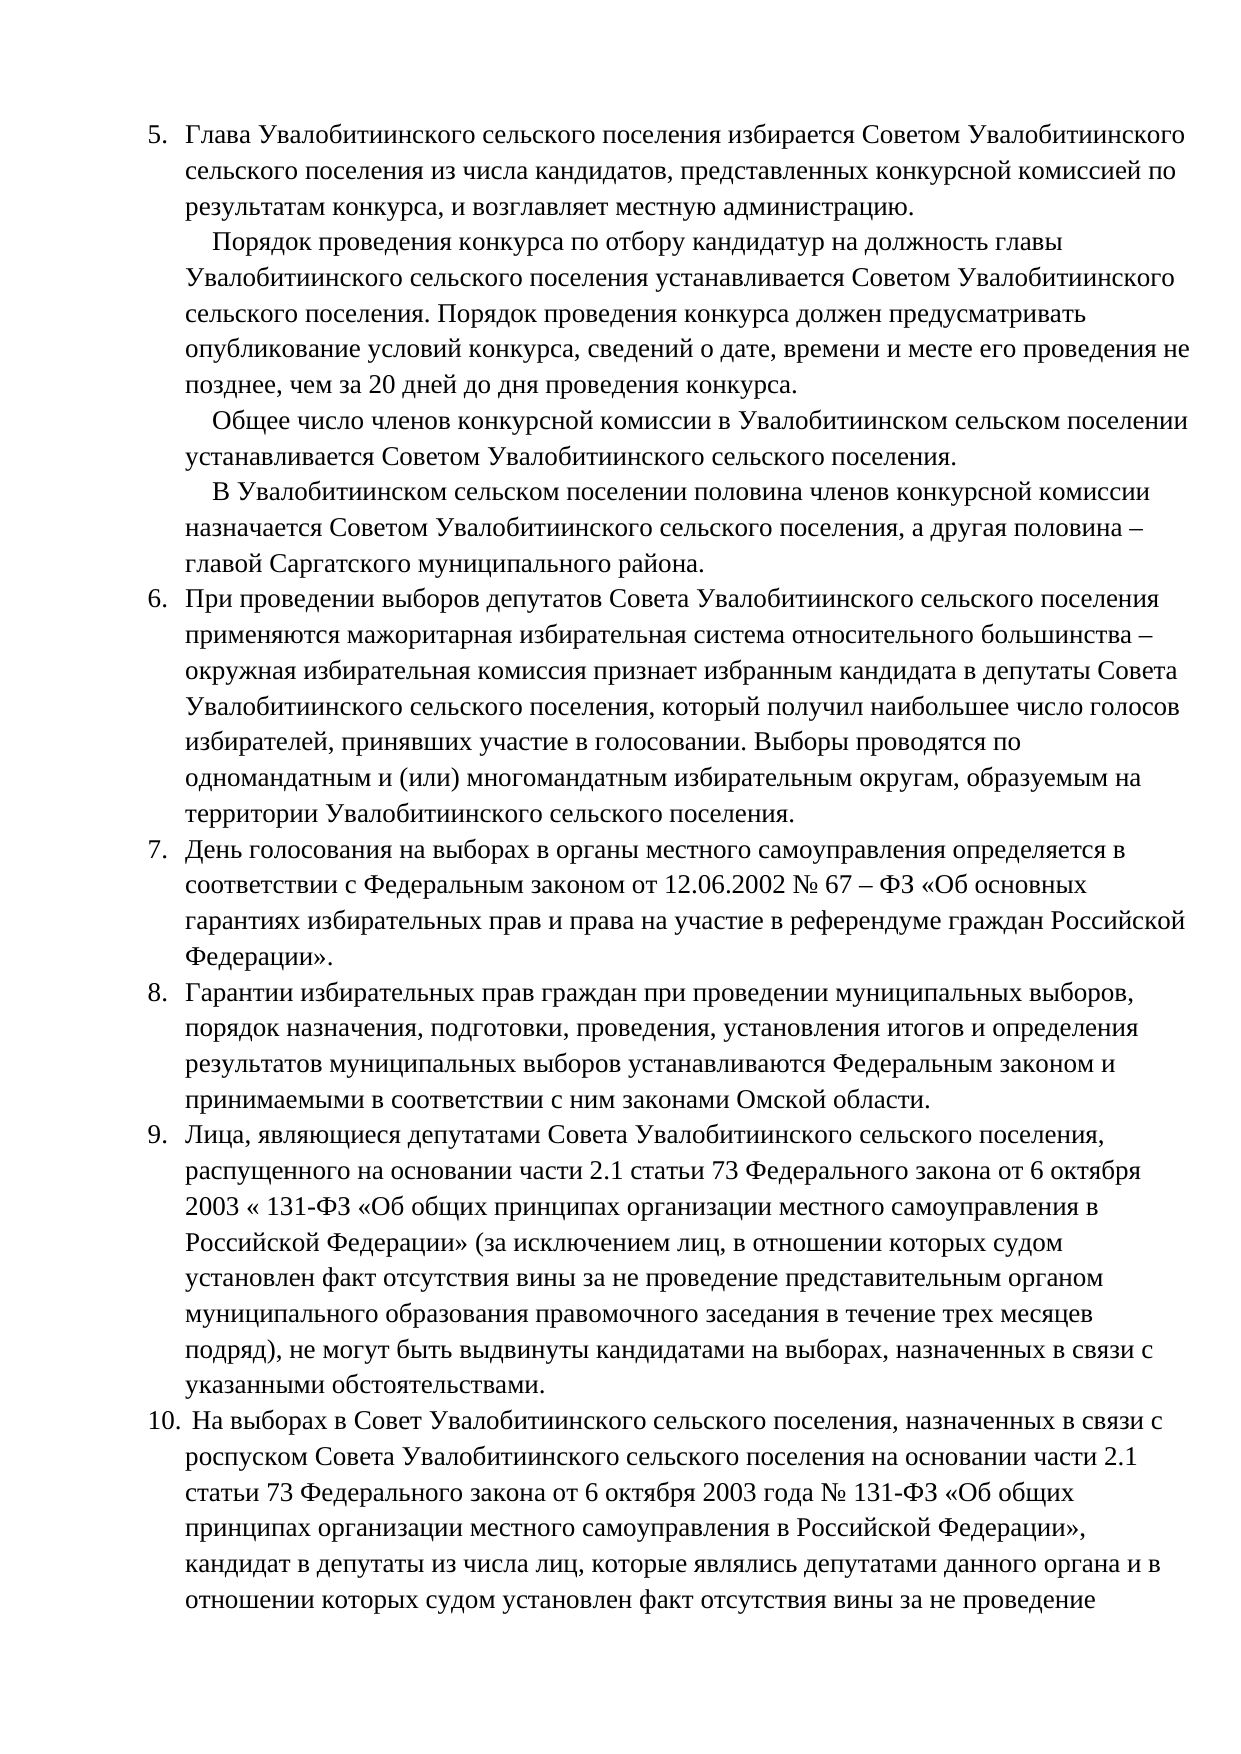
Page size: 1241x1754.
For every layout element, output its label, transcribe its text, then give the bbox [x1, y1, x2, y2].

list Гарантии избирательных прав граждан при проведении муниципальных выборов, порядок назначения, подготовки, проведения, установления итогов и определения результатов муниципальных выборов устанавливаются Федеральным законом и принимаемыми в соответствии с ним законами Омской области. [147, 976, 1196, 1114]
list В Увалобитиинском сельском поселении половина членов конкурсной комиссии назначается Советом Увалобитиинского сельского поселения, а другая половина – главой Саргатского муниципального района. [185, 475, 1196, 578]
list При проведении выборов депутатов Совета Увалобитиинского сельского поселения применяются мажоритарная избирательная система относительного большинства – окружная избирательная комиссия признает избранным кандидата в депутаты Совета Увалобитиинского сельского поселения, который получил наибольшее число голосов избирателей, принявших участие в голосовании. Выборы проводятся по одномандатным и (или) многомандатным избирательным округам, образуемым на территории Увалобитиинского сельского поселения. [147, 583, 1196, 828]
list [147, 1404, 1196, 1614]
list Лица, являющиеся депутатами Совета Увалобитиинского сельского поселения, распущенного на основании части 2.1 статьи 73 Федерального закона от 6 октября 2003 « 131-ФЗ «Об общих принципах организации местного самоуправления в Российской Федерации» (за исключением лиц, в отношении которых судом установлен факт отсутствия вины за не проведение представительным органом муниципального образования правомочного заседания в течение трех месяцев подряд), не могут быть выдвинуты кандидатами на выборах, назначенных в связи с указанными обстоятельствами. [147, 1118, 1196, 1400]
list Порядок проведения конкурса по отбору кандидатур на должность главы Увалобитиинского сельского поселения устанавливается Советом Увалобитиинского сельского поселения. Порядок проведения конкурса должен предусматривать опубликование условий конкурса, сведений о дате, времени и месте его проведения не позднее, чем за 20 дней до дня проведения конкурса. [185, 225, 1196, 399]
list Общее число членов конкурсной комиссии в Увалобитиинском сельском поселении устанавливается Советом Увалобитиинского сельского поселения. [185, 404, 1196, 471]
list День голосования на выборах в органы местного самоуправления определяется в соответствии с Федеральным законом от 12.06.2002 № 67 – ФЗ «Об основных гарантиях избирательных прав и права на участие в референдуме граждан Российской Федерации». [147, 833, 1196, 971]
list Глава Увалобитиинского сельского поселения избирается Советом Увалобитиинского сельского поселения из числа кандидатов, представленных конкурсной комиссией по результатам конкурса, и возглавляет местную администрацию. [147, 118, 1196, 221]
